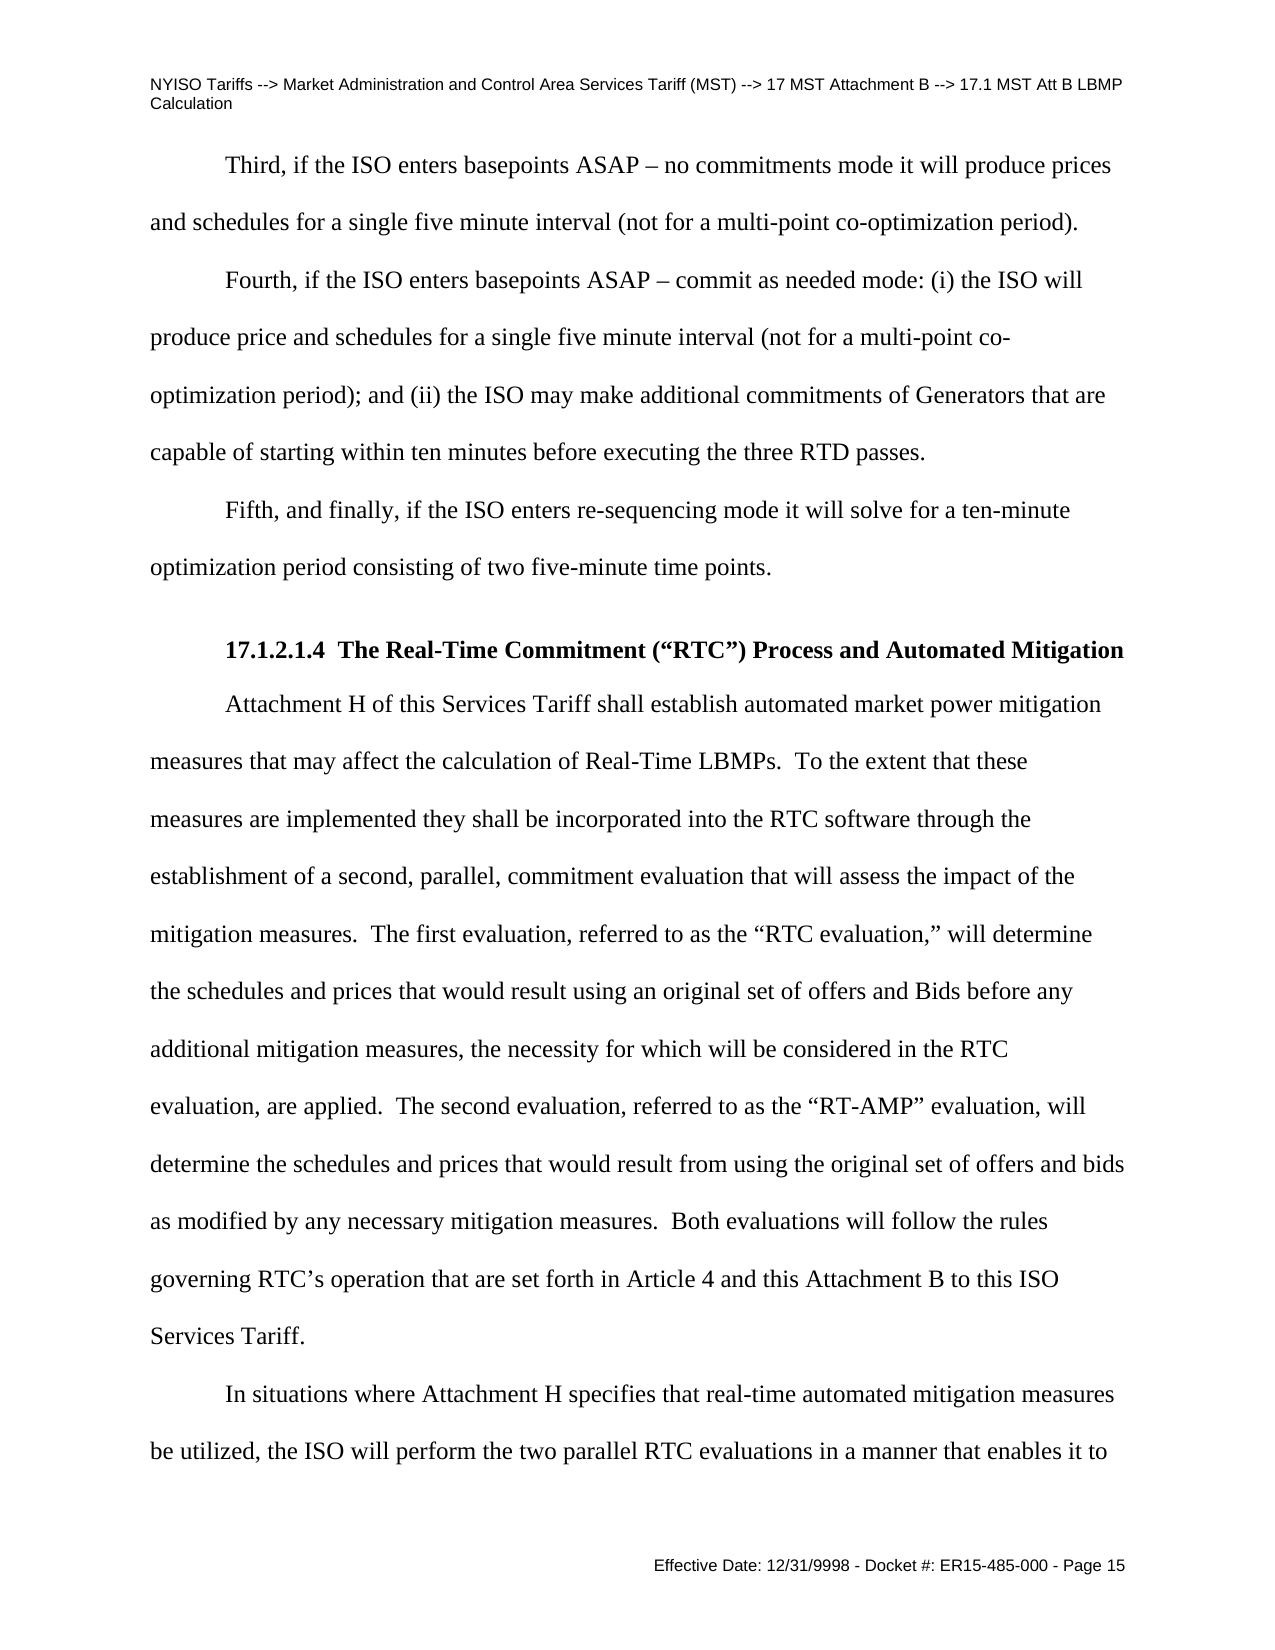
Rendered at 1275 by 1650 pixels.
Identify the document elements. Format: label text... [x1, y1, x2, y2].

text Attachment H of this Services Tariff shall establish automated market power mitigation measures that may affect the calculation of Real-Time LBMPs. To the extent that these measures are implemented they shall be incorporated into the RTC software through the establishment of a second, parallel, commitment evaluation that will assess the impact of the mitigation measures. The first evaluation, referred to as the “RTC evaluation,” will determine the schedules and prices that would result using an original set of offers and Bids before any additional mitigation measures, the necessity for which will be considered in the RTC evaluation, are applied. The second evaluation, referred to as the “RT-AMP” evaluation, will determine the schedules and prices that would result from using the original set of offers and bids as modified by any necessary mitigation measures. Both evaluations will follow the rules governing RTC’s operation that are set forth in Article 4 and this Attachment B to this ISO Services Tariff. [150, 689, 1125, 1350]
subtitle 17.1.2.1.4 The Real-Time Commitment (“RTC”) Process and Automated Mitigation [225, 635, 1125, 664]
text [150, 1379, 1125, 1465]
text Fifth, and finally, if the ISO enters re-sequencing mode it will solve for a ten-minute optimization period consisting of two five-minute time points. [150, 495, 1125, 581]
text Fourth, if the ISO enters basepoints ASAP – commit as needed mode: (i) the ISO will produce price and schedules for a single five minute interval (not for a multi-point co-optimization period); and (ii) the ISO may make additional commitments of Generators that are capable of starting within ten minutes before executing the three RTD passes. [150, 265, 1125, 466]
text Third, if the ISO enters basepoints ASAP – no commitments mode it will produce prices and schedules for a single five minute interval (not for a multi-point co-optimization period). [150, 150, 1125, 236]
